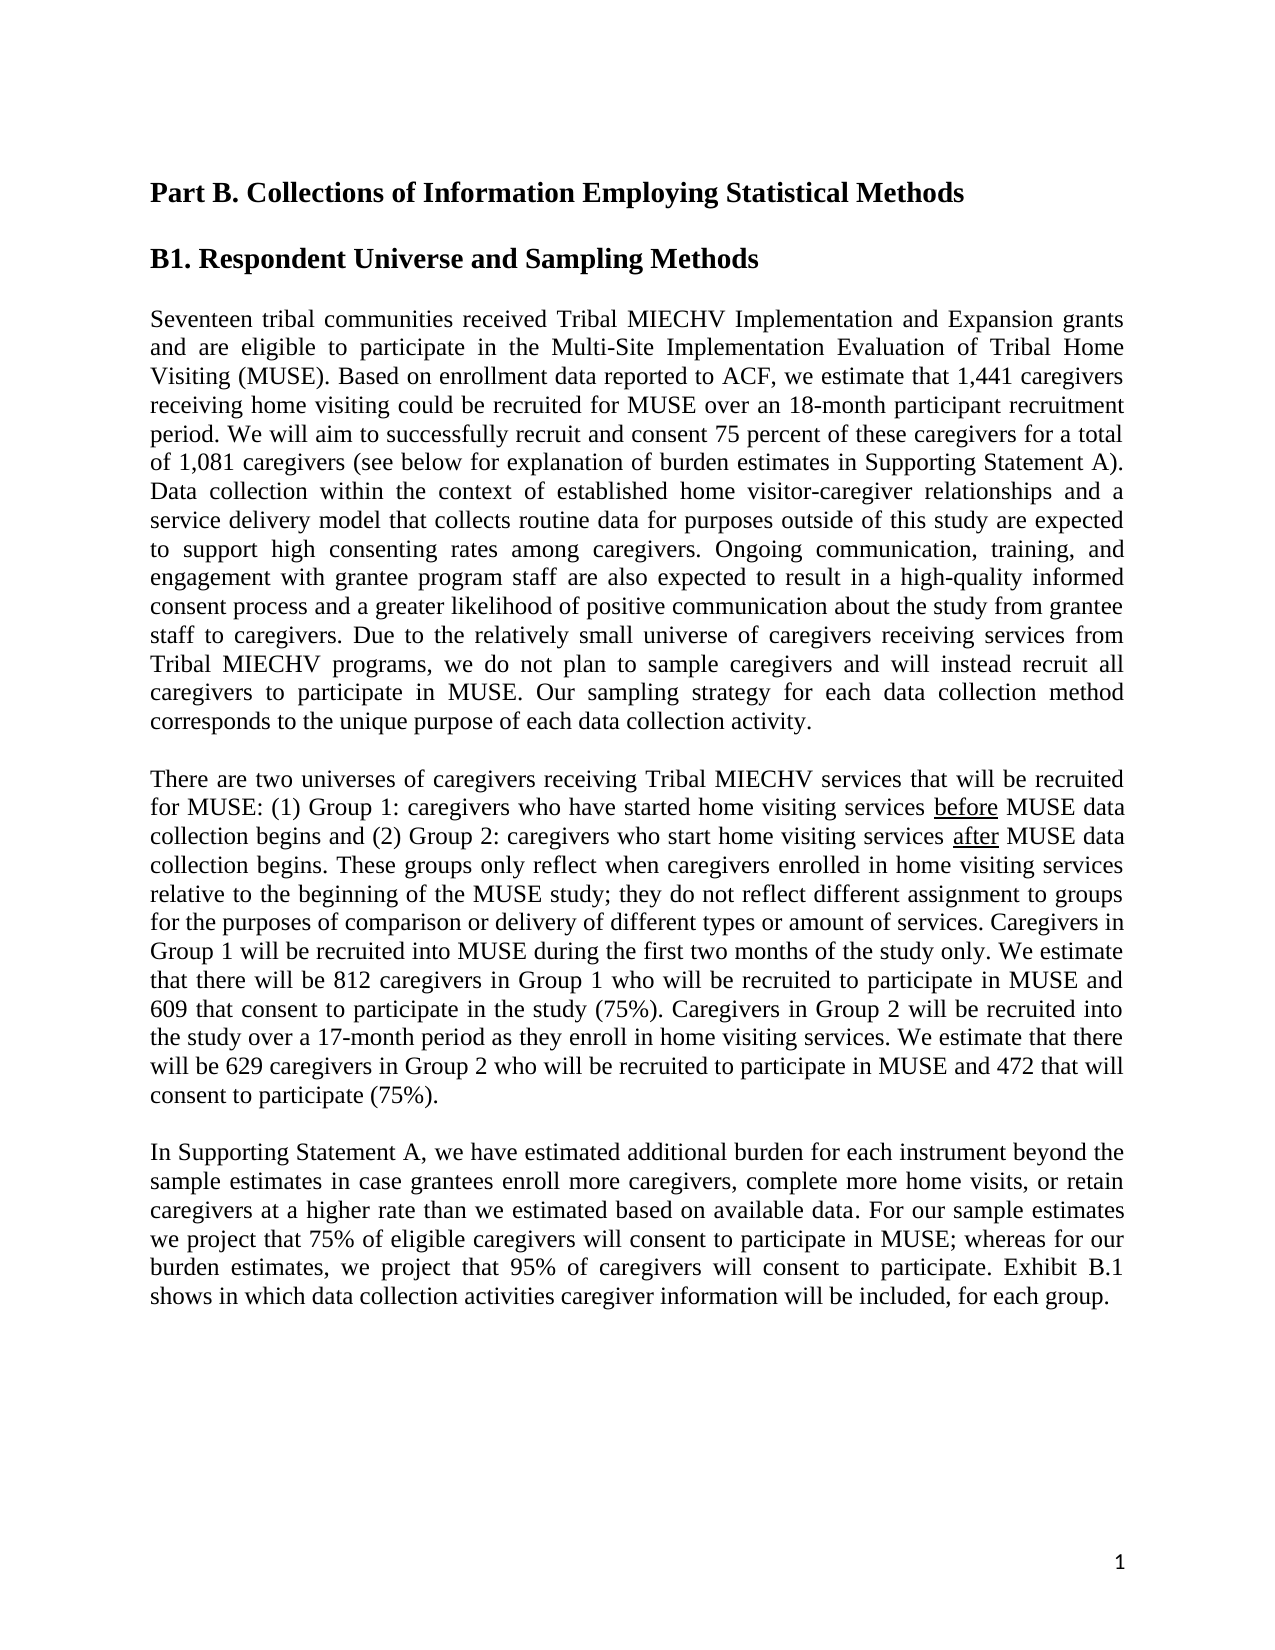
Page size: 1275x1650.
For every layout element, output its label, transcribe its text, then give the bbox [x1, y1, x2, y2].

text There are two universes of caregivers receiving Tribal MIECHV services that will be recruited for MUSE: (1) Group 1: caregivers who have started home visiting services before MUSE data collection begins and (2) Group 2: caregivers who start home visiting services after MUSE data collection begins. These groups only reflect when caregivers enrolled in home visiting services relative to the beginning of the MUSE study; they do not reflect different assignment to groups for the purposes of comparison or delivery of different types or amount of services. Caregivers in Group 1 will be recruited into MUSE during the first two months of the study only. We estimate that there will be 812 caregivers in Group 1 who will be recruited to participate in MUSE and 609 that consent to participate in the study (75%). Caregivers in Group 2 will be recruited into the study over a 17-month period as they enroll in home visiting services. We estimate that there will be 629 caregivers in Group 2 who will be recruited to participate in MUSE and 472 that will consent to participate (75%). [150, 764, 1125, 1109]
subtitle B1. Respondent Universe and Sampling Methods [150, 241, 1125, 275]
text Seventeen tribal communities received Tribal MIECHV Implementation and Expansion grants and are eligible to participate in the Multi-Site Implementation Evaluation of Tribal Home Visiting (MUSE). Based on enrollment data reported to ACF, we estimate that 1,441 caregivers receiving home visiting could be recruited for MUSE over an 18-month participant recruitment period. We will aim to successfully recruit and consent 75 percent of these caregivers for a total of 1,081 caregivers (see below for explanation of burden estimates in Supporting Statement A). Data collection within the context of established home visitor-caregiver relationships and a service delivery model that collects routine data for purposes outside of this study are expected to support high consenting rates among caregivers. Ongoing communication, training, and engagement with grantee program staff are also expected to result in a high-quality informed consent process and a greater likelihood of positive communication about the study from grantee staff to caregivers. Due to the relatively small universe of caregivers receiving services from Tribal MIECHV programs, we do not plan to sample caregivers and will instead recruit all caregivers to participate in MUSE. Our sampling strategy for each data collection method corresponds to the unique purpose of each data collection activity. [150, 304, 1125, 735]
text In Supporting Statement A, we have estimated additional burden for each instrument beyond the sample estimates in case grantees enroll more caregivers, complete more home visits, or retain caregivers at a higher rate than we estimated based on available data. For our sample estimates we project that 75% of eligible caregivers will consent to participate in MUSE; whereas for our burden estimates, we project that 95% of caregivers will consent to participate. Exhibit B.1 shows in which data collection activities caregiver information will be included, for each group. [150, 1137, 1125, 1310]
subtitle Part B. Collections of Information Employing Statistical Methods [150, 175, 1125, 208]
